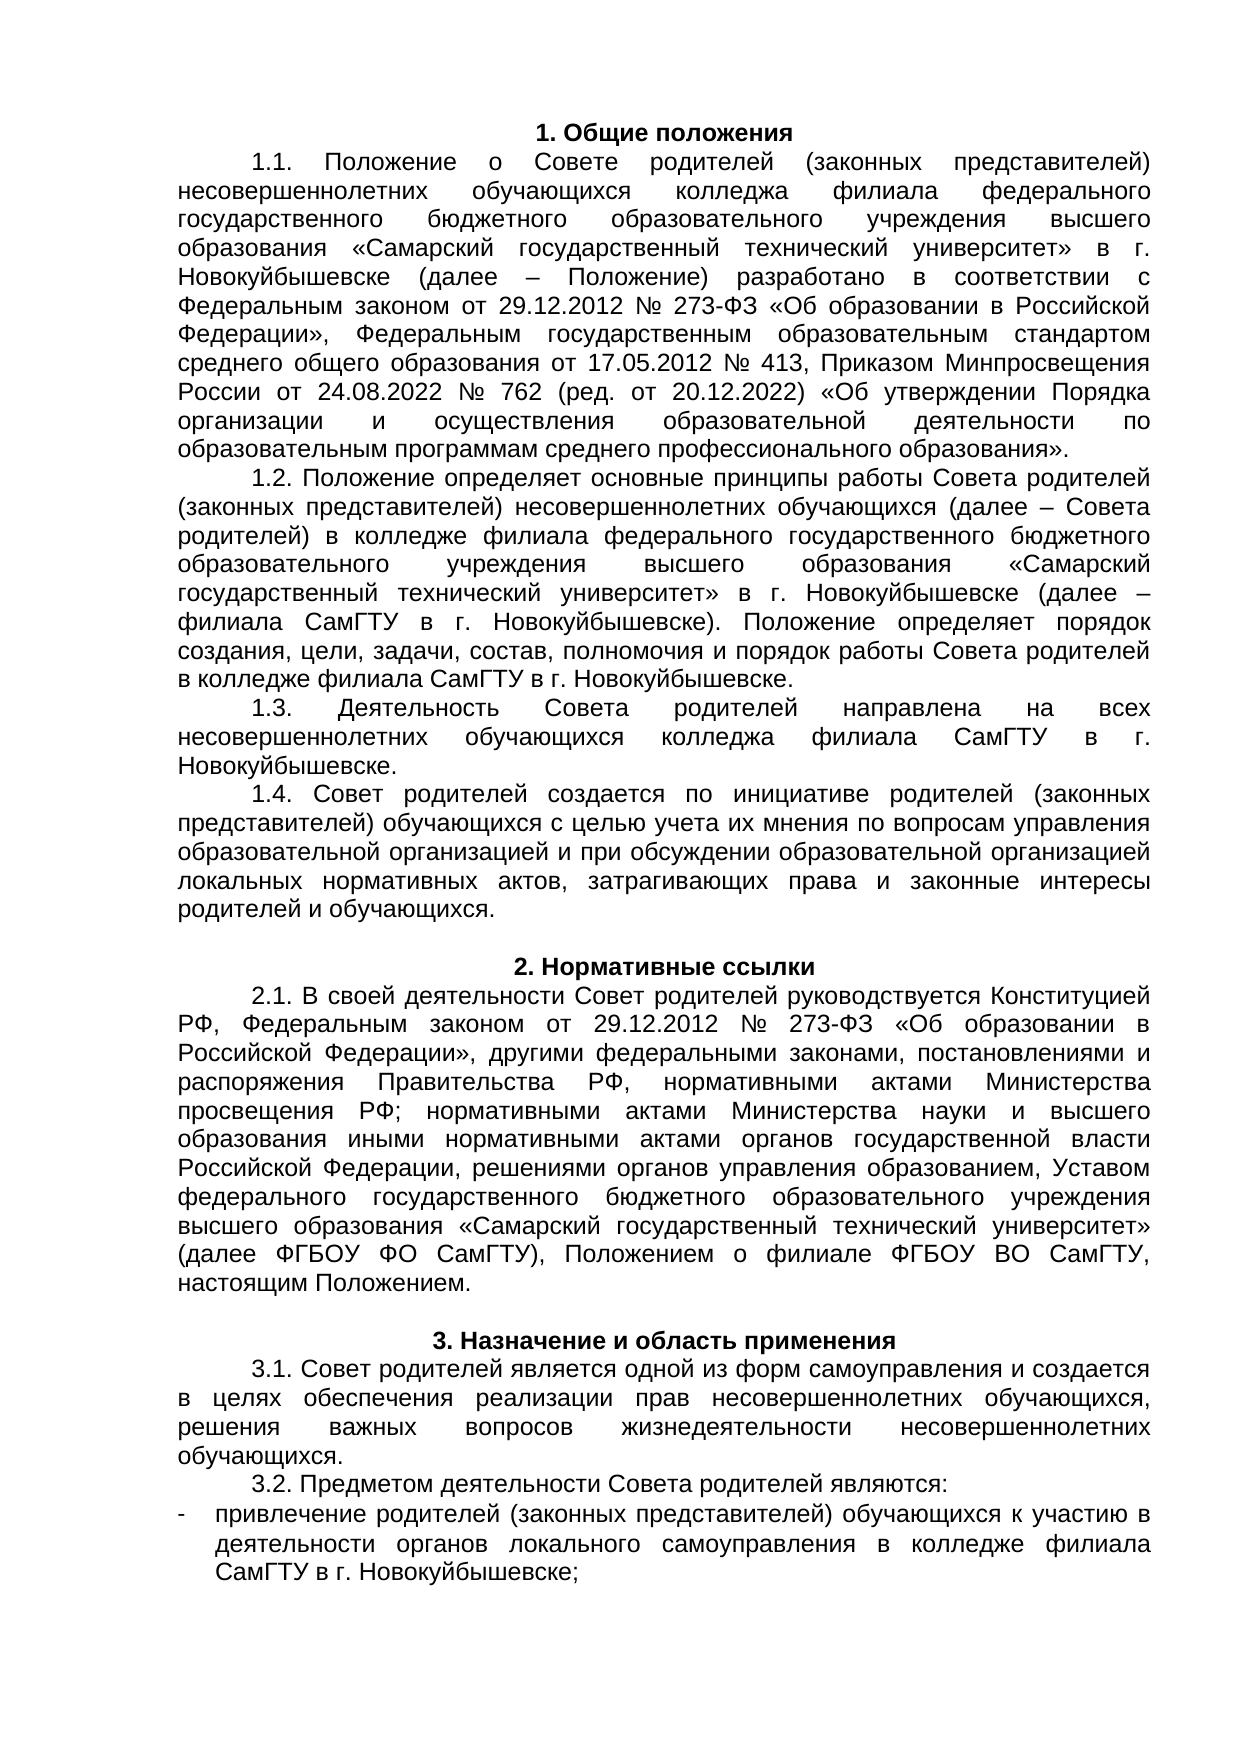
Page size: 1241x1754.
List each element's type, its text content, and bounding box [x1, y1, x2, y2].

text 3.1. Совет родителей является одной из форм самоуправления и создается в целях обеспечения реализации прав несовершеннолетних обучающихся, решения важных вопросов жизнедеятельности несовершеннолетних обучающихся. [177, 1354, 1152, 1469]
list привлечение родителей (законных представителей) обучающихся к участию в деятельности органов локального самоуправления в колледже филиала СамГТУ в г. Новокуйбышевске; [177, 1498, 1152, 1586]
text 1.3. Деятельность Совета родителей направлена на всех несовершеннолетних обучающихся колледжа филиала СамГТУ в г. Новокуйбышевске. [177, 693, 1152, 779]
text 3.2. Предметом деятельности Совета родителей являются: [177, 1469, 1152, 1498]
text 1.1. Положение о Совете родителей (законных представителей) несовершеннолетних обучающихся колледжа филиала федерального государственного бюджетного образовательного учреждения высшего образования «Самарский государственный технический университет» в г. Новокуйбышевске (далее – Положение) разработано в соответствии с Федеральным законом от 29.12.2012 № 273-ФЗ «Об образовании в Российской Федерации», Федеральным государственным образовательным стандартом среднего общего образования от 17.05.2012 № 413, Приказом Минпросвещения России от 24.08.2022 № 762 (ред. от 20.12.2022) «Об утверждении Порядка организации и осуществления образовательной деятельности по образовательным программам среднего профессионального образования». [177, 147, 1152, 463]
text 2.1. В своей деятельности Совет родителей руководствуется Конституцией РФ, Федеральным законом от 29.12.2012 № 273-ФЗ «Об образовании в Российской Федерации», другими федеральными законами, постановлениями и распоряжения Правительства РФ, нормативными актами Министерства просвещения РФ; нормативными актами Министерства науки и высшего образования иными нормативными актами органов государственной власти Российской Федерации, решениями органов управления образованием, Уставом федерального государственного бюджетного образовательного учреждения высшего образования «Самарский государственный технический университет» (далее ФГБОУ ФО СамГТУ), Положением о филиале ФГБОУ ВО СамГТУ, настоящим Положением. [177, 981, 1152, 1297]
text 1.4. Совет родителей создается по инициативе родителей (законных представителей) обучающихся с целью учета их мнения по вопросам управления образовательной организацией и при обсуждении образовательной организацией локальных нормативных актов, затрагивающих права и законные интересы родителей и обучающихся. [177, 779, 1152, 923]
text 1. Общие положения [177, 118, 1152, 147]
text 3. Назначение и область применения [177, 1326, 1152, 1354]
text 1.2. Положение определяет основные принципы работы Совета родителей (законных представителей) несовершеннолетних обучающихся (далее – Совета родителей) в колледже филиала федерального государственного бюджетного образовательного учреждения высшего образования «Самарский государственный технический университет» в г. Новокуйбышевске (далее – филиала СамГТУ в г. Новокуйбышевске). Положение определяет порядок создания, цели, задачи, состав, полномочия и порядок работы Совета родителей в колледже филиала СамГТУ в г. Новокуйбышевске. [177, 463, 1152, 693]
text 2. Нормативные ссылки [177, 952, 1152, 981]
